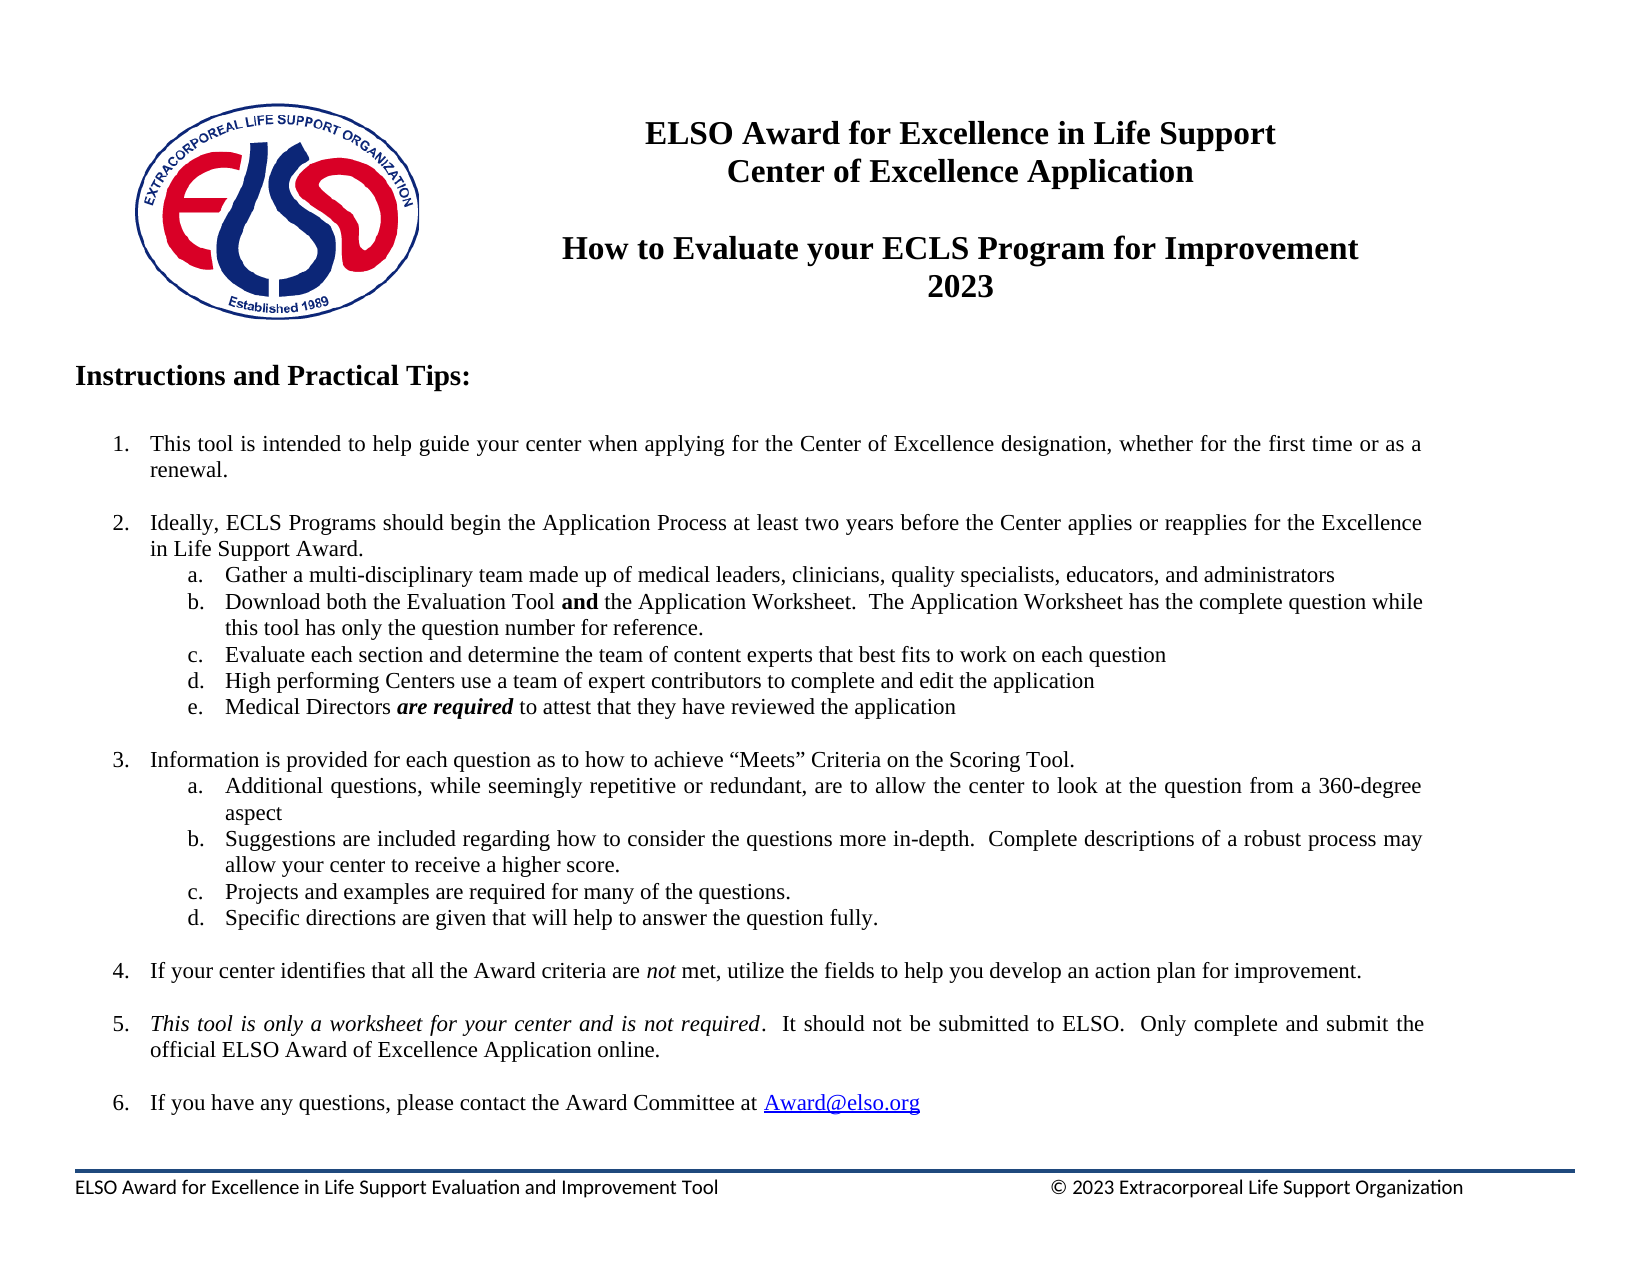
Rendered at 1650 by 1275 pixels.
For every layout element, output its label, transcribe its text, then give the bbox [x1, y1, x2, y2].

picture [134, 103, 420, 320]
list High performing Centers use a team of expert contributors to complete and edit the application [187, 667, 1425, 693]
list If you have any questions, please contact the Award Committee at Award@elso.org [112, 1089, 1425, 1115]
list Suggestions are included regarding how to consider the questions more in-depth. Complete descriptions of a robust process may allow your center to receive a higher score. [187, 825, 1425, 878]
list Information is provided for each question as to how to achieve “Meets” Criteria on the Scoring Tool. [112, 746, 1425, 772]
list Ideally, ECLS Programs should begin the Application Process at least two years before the Center applies or reapplies for the Excellence in Life Support Award. [112, 509, 1425, 562]
list Projects and examples are required for many of the questions. [187, 878, 1425, 904]
list Download both the Evaluation Tool and the Application Worksheet. The Application Worksheet has the complete question while this tool has only the question number for reference. [187, 588, 1425, 641]
list Additional questions, while seemingly repetitive or redundant, are to allow the center to look at the question from a 360-degree aspect [187, 772, 1425, 825]
list Medical Directors are required to attest that they have reviewed the application [187, 693, 1425, 720]
list Gather a multi-disciplinary team made up of medical leaders, clinicians, quality specialists, educators, and administrators [187, 562, 1425, 588]
list If your center identifies that all the Award criteria are not met, utilize the fields to help you develop an action plan for improvement. [112, 957, 1425, 983]
list Evaluate each section and determine the team of content experts that best fits to work on each question [187, 641, 1425, 667]
list This tool is only a worksheet for your center and is not required. It should not be submitted to ELSO. Only complete and submit the official ELSO Award of Excellence Application online. [112, 1009, 1425, 1062]
list Specific directions are given that will help to answer the question fully. [187, 904, 1425, 931]
list This tool is intended to help guide your center when applying for the Center of Excellence designation, whether for the first time or as a renewal. [112, 430, 1425, 482]
text Instructions and Practical Tips: [75, 358, 1575, 391]
